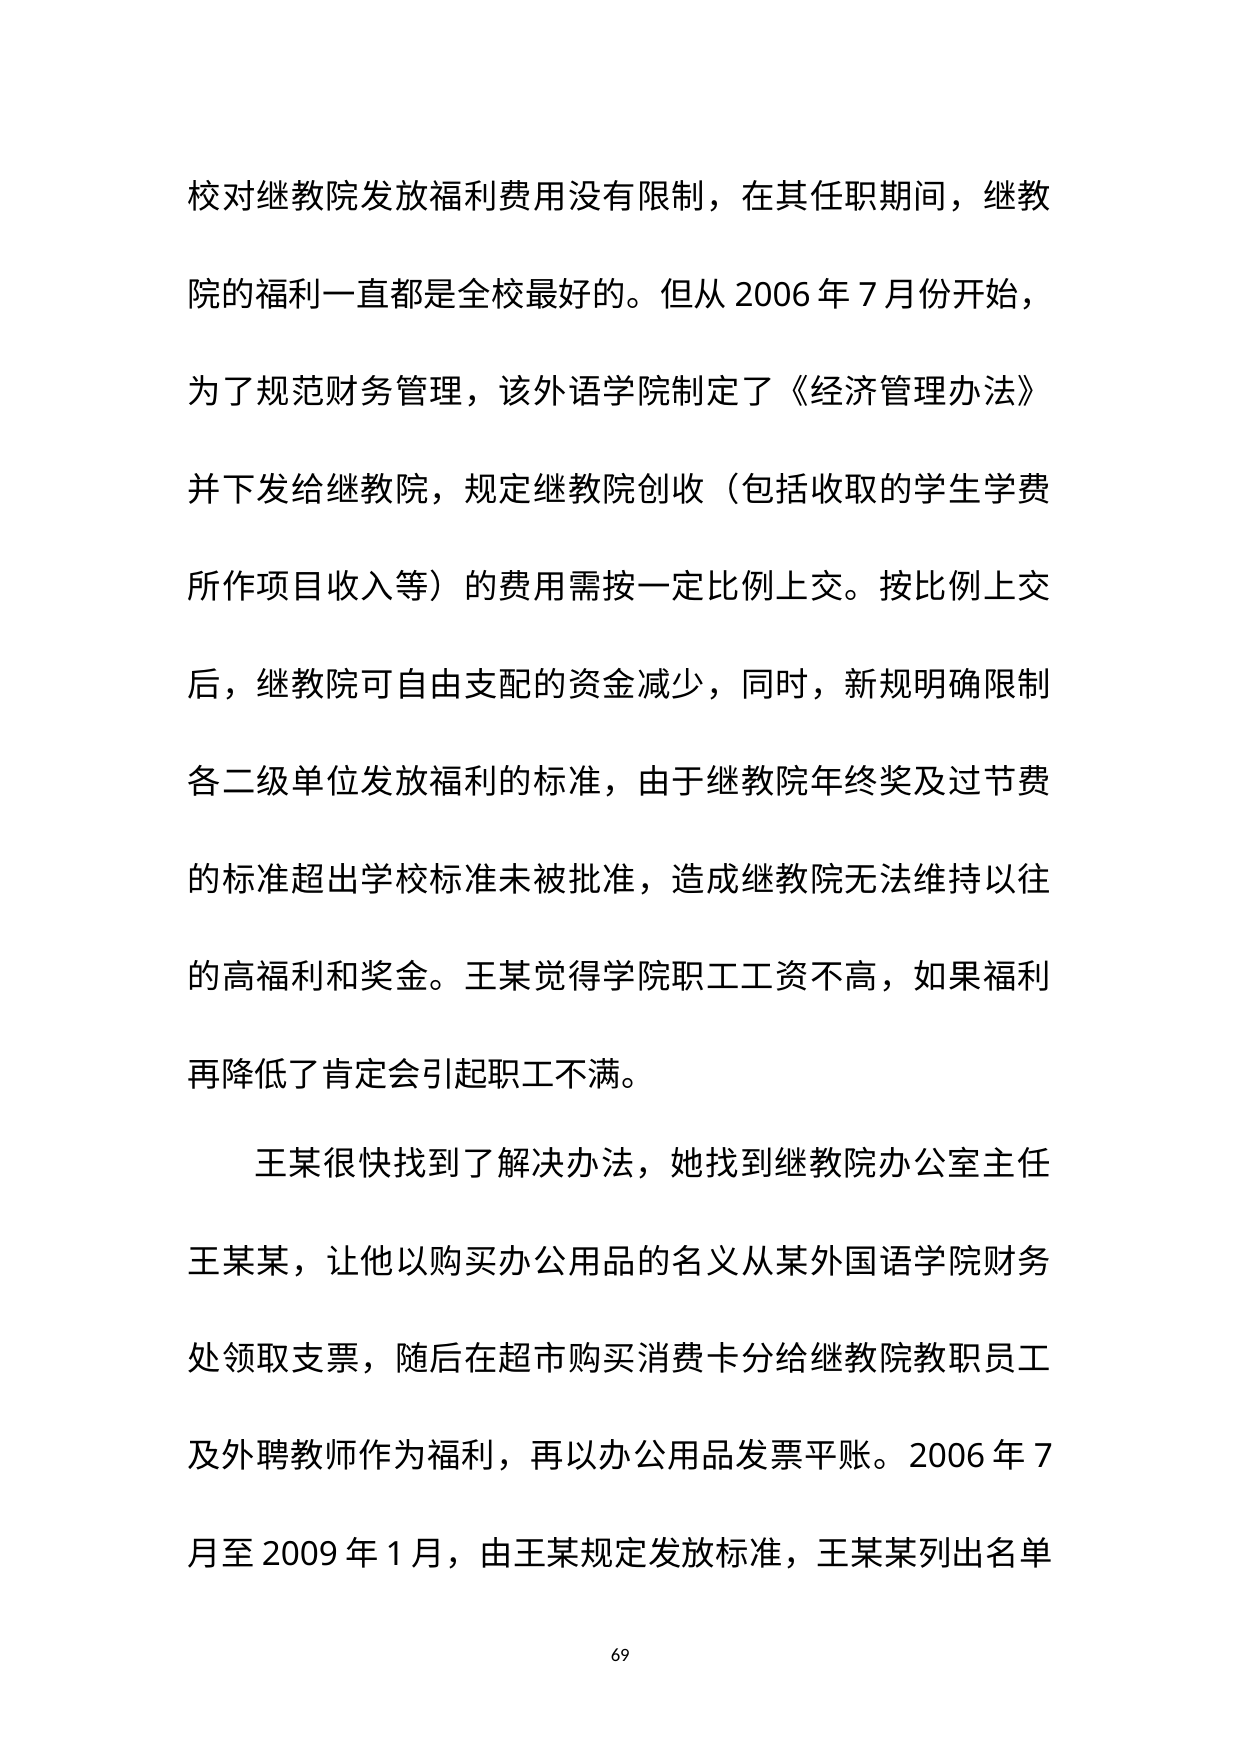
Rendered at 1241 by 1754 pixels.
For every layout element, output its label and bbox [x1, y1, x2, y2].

text [187, 162, 1053, 1104]
text [187, 1128, 1053, 1583]
